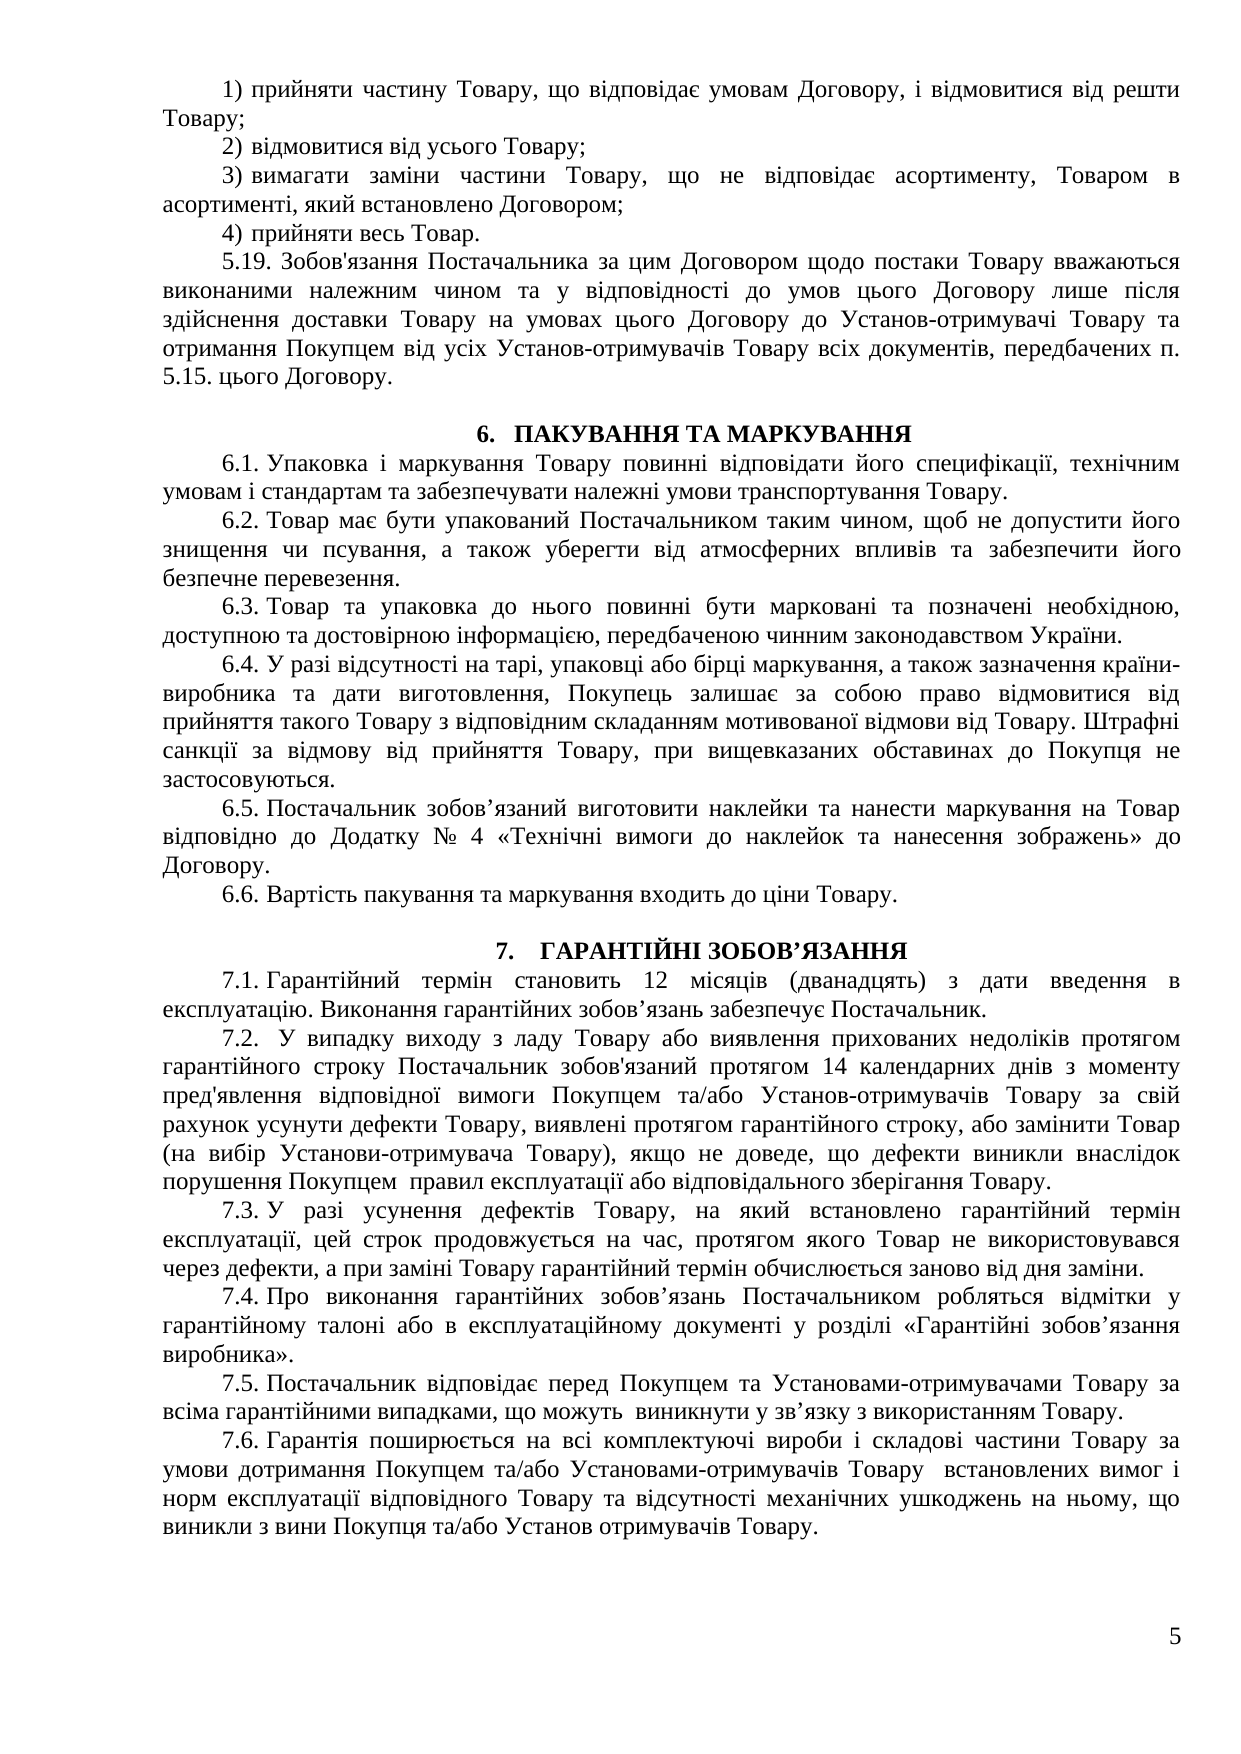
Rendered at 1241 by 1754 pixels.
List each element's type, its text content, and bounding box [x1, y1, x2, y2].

list Гарантія поширюється на всі комплектуючі вироби і складові частини Товару за умови дотримання Покупцем та/або Установами-отримувачів Товару встановлених вимог і норм експлуатації відповідного Товару та відсутності механічних ушкоджень на ньому, що виникли з вини Покупця та/або Установ отримувачів Товару. [162, 1425, 1181, 1540]
list прийняти частину Товару, що відповідає умовам Договору, і відмовитися від решти Товару; [162, 74, 1181, 131]
list ПАКУВАННЯ ТА МАРКУВАННЯ [207, 419, 1181, 448]
list Постачальник зобов’язаний виготовити наклейки та нанести маркування на Товар відповідно до Додатку № 4 «Технічні вимоги до наклейок та нанесення зображень» до Договору. [162, 793, 1181, 879]
list Постачальник відповідає перед Покупцем та Установами-отримувачами Товару за всіма гарантійними випадками, що можуть виникнути у зв’язку з використанням Товару. [162, 1368, 1181, 1425]
list прийняти весь Товар. [162, 218, 1181, 246]
list Вартість пакування та маркування входить до ціни Товару. [162, 879, 1181, 908]
list ГАРАНТІЙНІ ЗОБОВ’ЯЗАННЯ [162, 936, 1181, 965]
list У разі відсутності на тарі, упаковці або бірці маркування, а також зазначення країни-виробника та дати виготовлення, Покупець залишає за собою право відмовитися від прийняття такого Товару з відповідним складанням мотивованої відмови від Товару. Штрафні санкції за відмову від прийняття Товару, при вищевказаних обставинах до Покупця не застосовуються. [162, 649, 1181, 793]
list Товар має бути упакований Постачальником таким чином, щоб не допустити його знищення чи псування, а також уберегти вiд атмосферних впливiв та забезпечити його безпечне перевезення. [162, 505, 1181, 591]
list Упаковка і маркування Товару повинні відповідати його специфікації, технічним умовам i стандартам та забезпечувати належні умови транспортування Товару. [162, 448, 1181, 505]
list У випадку виходу з ладу Товару або виявлення прихованих недоліків протягом гарантійного строку Постачальник зобов'язаний протягом 14 календарних днів з моменту пред'явлення відповідної вимоги Покупцем та/або Установ-отримувачів Товару за свій рахунок усунути дефекти Товару, виявлені протягом гарантійного строку, або замінити Товар (на вибір Установи-отримувача Товару), якщо не доведе, що дефекти виникли внаслідок порушення Покупцем правил експлуатації або відповідального зберігання Товару. [162, 1023, 1181, 1195]
list відмовитися від усього Товару; [162, 131, 1181, 160]
list Товар та упаковка до нього повинні бути марковані та позначені необхідною, доступною та достовірною інформацією, передбаченою чинним законодавством України. [162, 591, 1181, 649]
list Про виконання гарантійних зобов’язань Постачальником робляться відмітки у гарантійному талоні або в експлуатаційному документі у розділі «Гарантійні зобов’язання виробника». [162, 1281, 1181, 1368]
list Зобов'язання Постачальника за цим Договором щодо постаки Товару вважаються виконаними належним чином та у відповідності до умов цього Договору лише після здійснення доставки Товару на умовах цього Договору до Установ-отримувачі Товару та отримання Покупцем від усіх Установ-отримувачів Товару всіх документів, передбачених п. 5.15. цього Договору. [162, 246, 1181, 390]
list У разі усунення дефектів Товару, на який встановлено гарантійний термін експлуатації, цей строк продовжується на час, протягом якого Товар не використовувався через дефекти, а при заміні Товару гарантійний термін обчислюється заново від дня заміни. [162, 1195, 1181, 1281]
list вимагати заміни частини Товару, що не відповідає асортименту, Товаром в асортименті, який встановлено Договором; [162, 160, 1181, 218]
list Гарантійний термін становить 12 місяців (дванадцять) з дати введення в експлуатацію. Виконання гарантійних зобов’язань забезпечує Постачальник. [162, 965, 1181, 1023]
